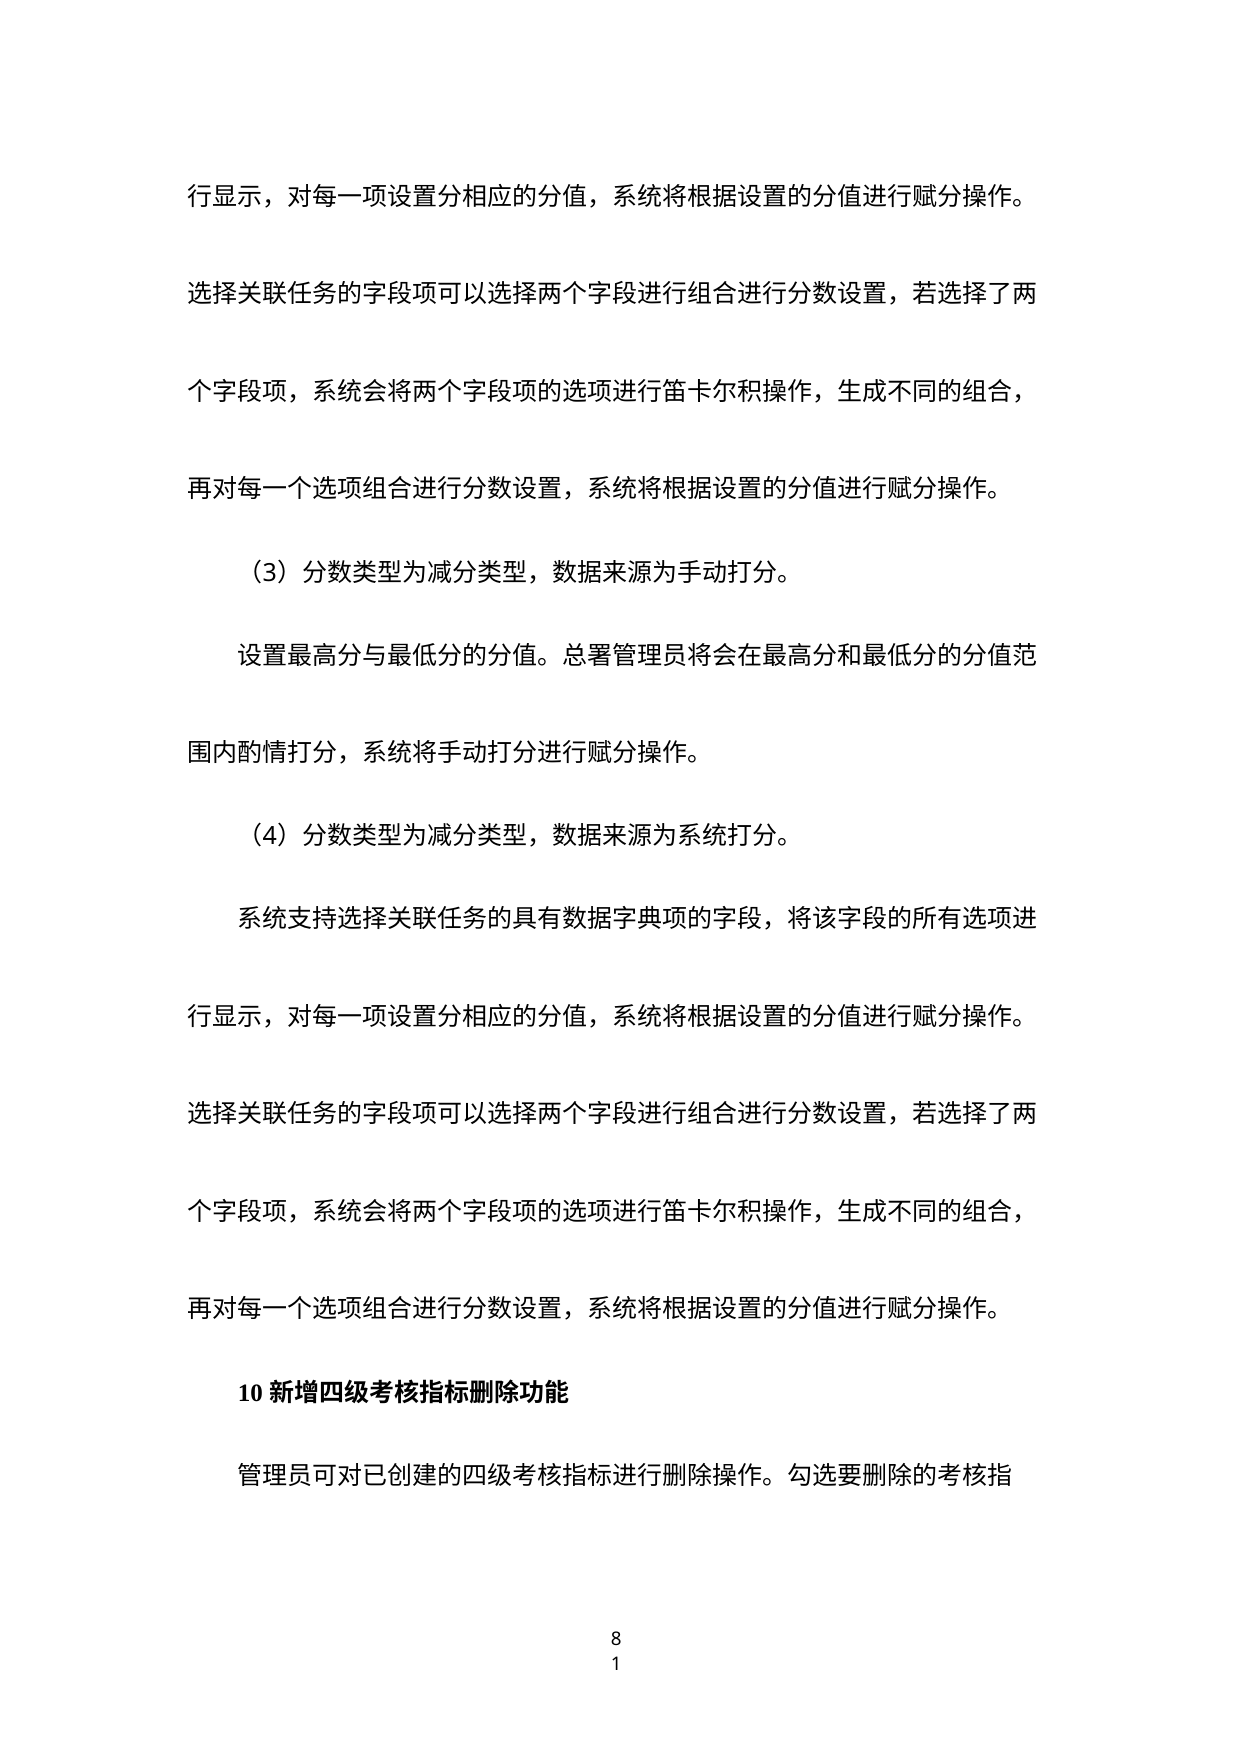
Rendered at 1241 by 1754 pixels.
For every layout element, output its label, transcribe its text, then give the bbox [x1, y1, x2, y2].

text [187, 162, 1053, 519]
text 新增四级考核指标删除功能 [187, 1358, 1053, 1423]
text 设置最高分与最低分的分值。总署管理员将会在最高分和最低分的分值范围内酌情打分，系统将手动打分进行赋分操作。 [187, 621, 1053, 783]
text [187, 1441, 1053, 1506]
text （4）分数类型为减分类型，数据来源为系统打分。 [187, 801, 1053, 866]
text （3）分数类型为减分类型，数据来源为手动打分。 [187, 538, 1053, 603]
